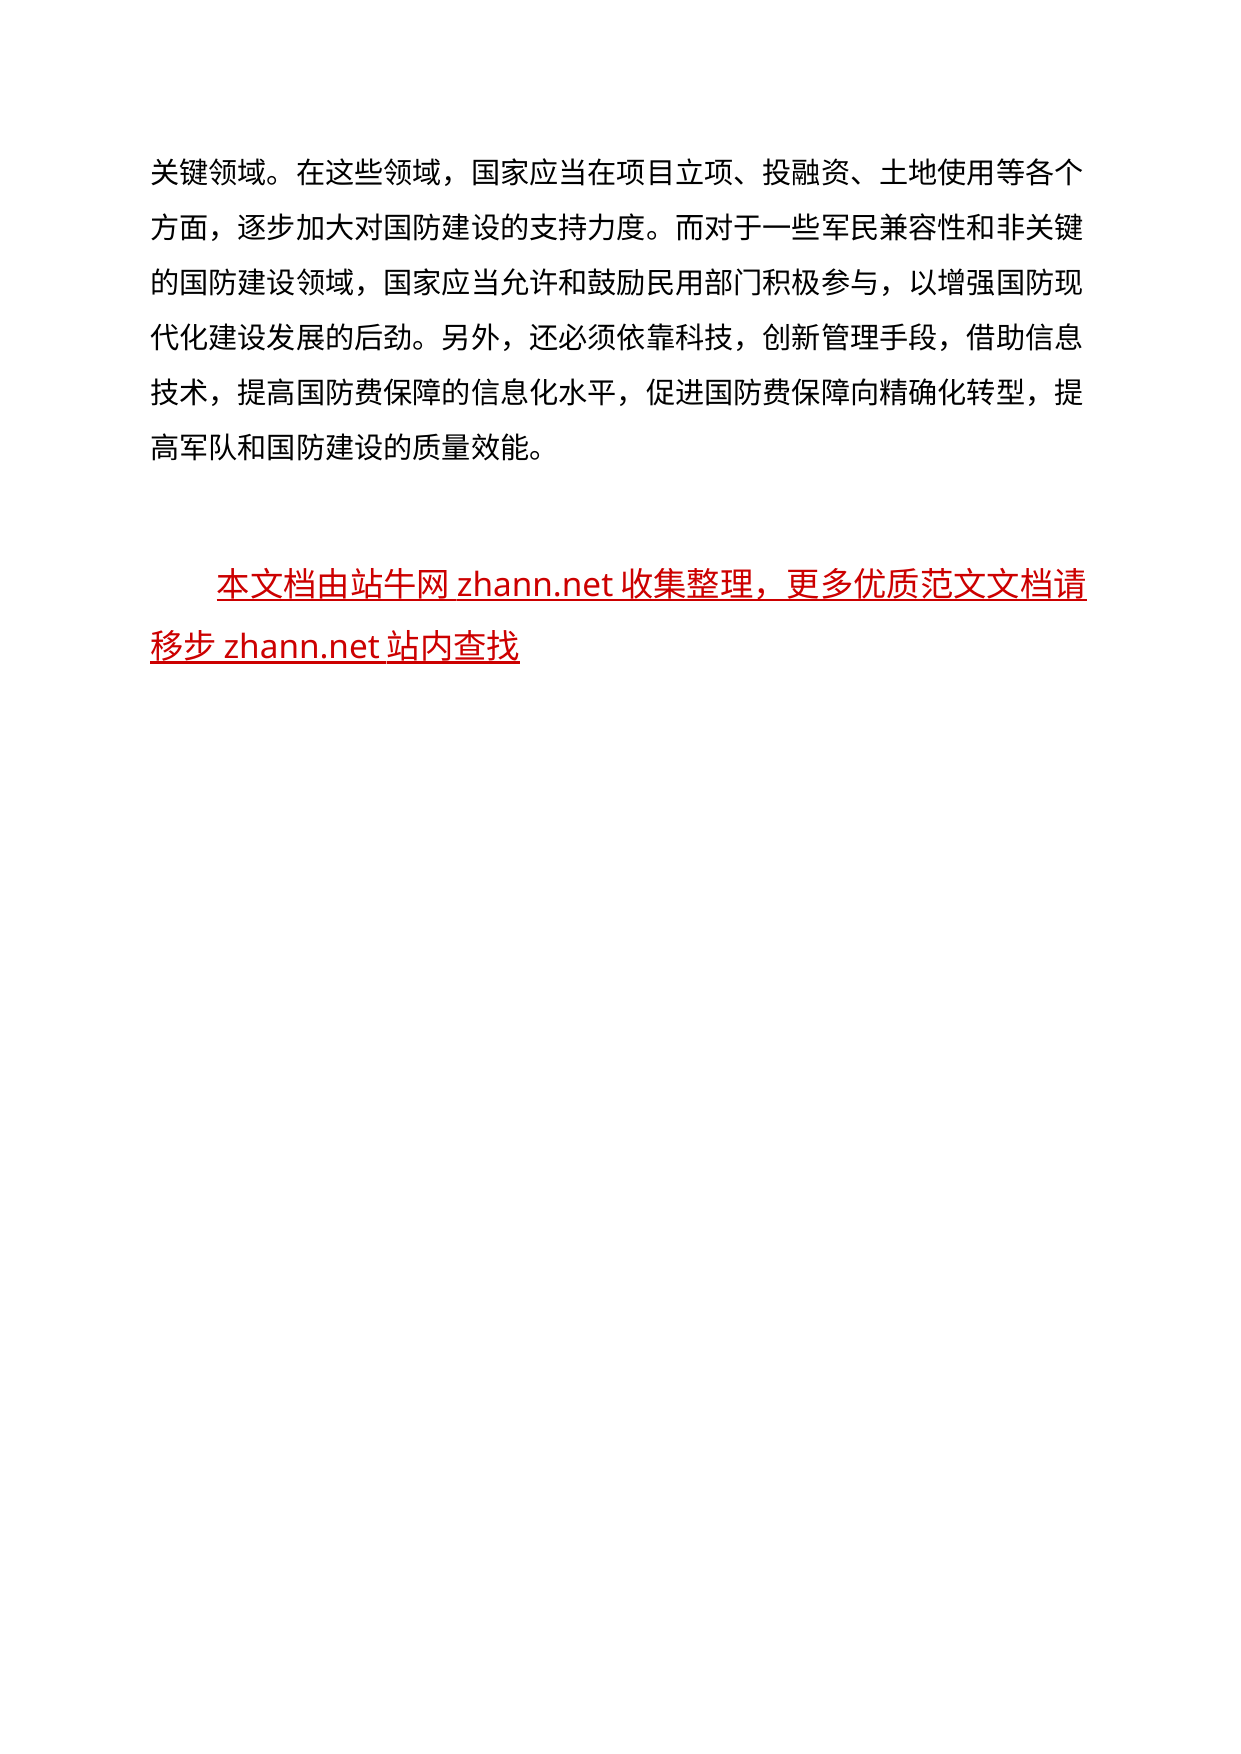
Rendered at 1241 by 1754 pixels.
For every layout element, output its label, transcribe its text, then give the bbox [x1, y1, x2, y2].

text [150, 150, 1090, 467]
text 本文档由站牛网zhann.net收集整理，更多优质范文文档请移步zhann.net站内查找 [150, 557, 1090, 669]
